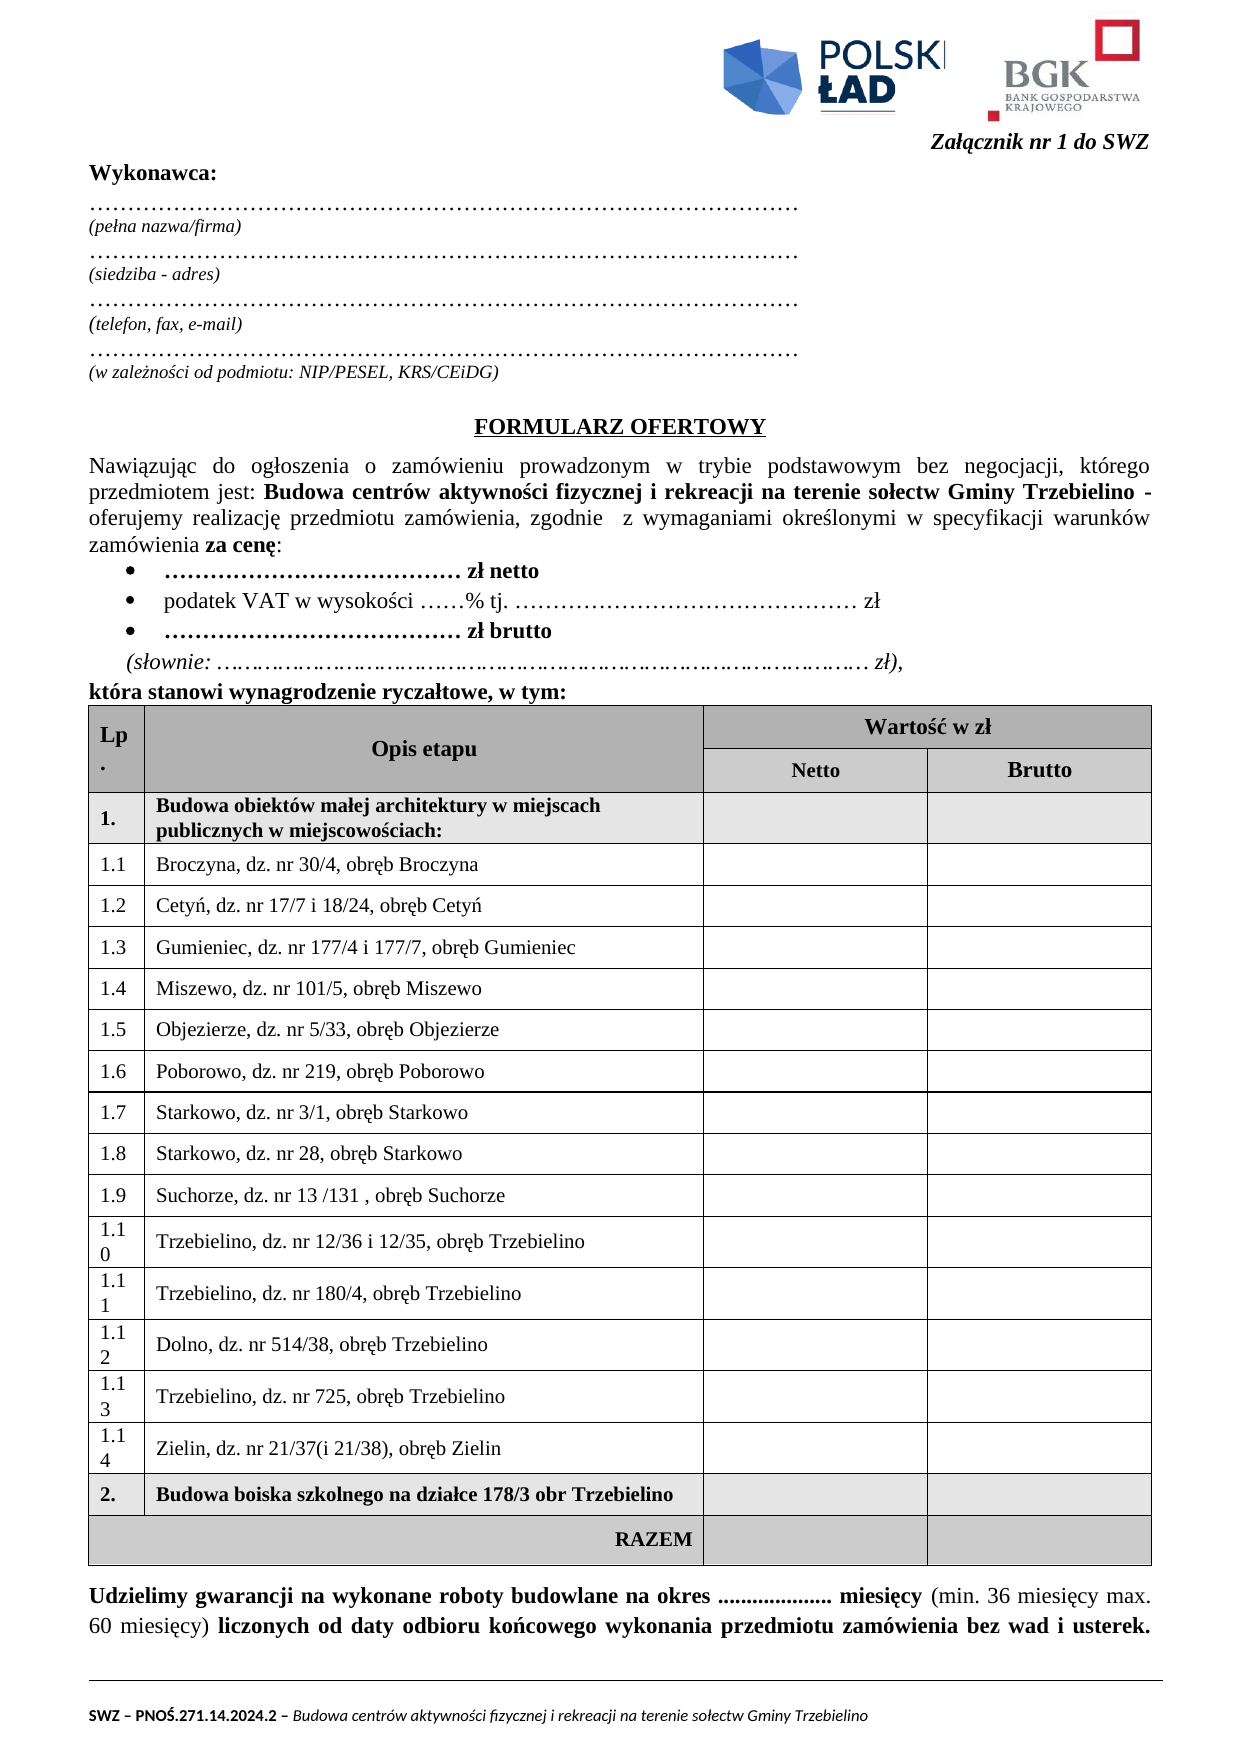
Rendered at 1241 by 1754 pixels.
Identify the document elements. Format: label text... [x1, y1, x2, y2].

table_cell [704, 1474, 927, 1515]
table_header Opis etapu [145, 706, 703, 792]
table_cell Zielin, dz. nr 21/37(i 21/38), obręb Zielin [145, 1423, 703, 1473]
text ………………………………………………………………………………… [89, 189, 1152, 215]
table_cell [928, 927, 1151, 967]
table_cell [928, 1474, 1151, 1515]
table_cell 1.6 [89, 1051, 144, 1091]
table_cell 1.2 [89, 886, 144, 926]
text (telefon, fax, e-mail) [89, 311, 1152, 335]
table_cell Objezierze, dz. nr 5/33, obręb Objezierze [145, 1010, 703, 1050]
text (w zależności od podmiotu: NIP/PESEL, KRS/CEiDG) [89, 361, 1152, 383]
table_cell [928, 1175, 1151, 1216]
list ………………………………… zł brutto [126, 618, 1152, 644]
table_cell 2. [89, 1474, 144, 1515]
table_cell [704, 1516, 927, 1564]
table_cell [928, 1134, 1151, 1174]
text ………………………………………………………………………………… [89, 335, 1152, 361]
text (siedziba - adres) [89, 263, 1152, 285]
table_cell [704, 793, 927, 843]
table_header Lp. [89, 706, 144, 792]
list podatek VAT w wysokości ……% tj. ……………………………………… zł [126, 587, 1152, 614]
text Wykonawca: [89, 159, 1152, 185]
table_cell [928, 1371, 1151, 1422]
table_cell 1.8 [89, 1134, 144, 1174]
table_cell [704, 1320, 927, 1370]
table_cell [928, 1010, 1151, 1050]
table_cell Brutto [928, 749, 1151, 792]
table_cell Broczyna, dz. nr 30/4, obręb Broczyna [145, 844, 703, 885]
table_cell Trzebielino, dz. nr 725, obręb Trzebielino [145, 1371, 703, 1422]
table_cell [704, 1134, 927, 1174]
table_cell Starkowo, dz. nr 3/1, obręb Starkowo [145, 1093, 703, 1133]
table_cell [704, 886, 927, 926]
table_cell 1.7 [89, 1093, 144, 1133]
table_cell Budowa obiektów małej architektury w miejscach publicznych w miejscowościach: [145, 793, 703, 843]
text FORMULARZ OFERTOWY [89, 413, 1152, 439]
table_cell [928, 1217, 1151, 1267]
text Załącznik nr 1 do SWZ [89, 128, 1152, 155]
table_cell [704, 1268, 927, 1319]
table_cell Poborowo, dz. nr 219, obręb Poborowo [145, 1051, 703, 1091]
table_cell Trzebielino, dz. nr 12/36 i 12/35, obręb Trzebielino [145, 1217, 703, 1267]
table_cell 1.4 [89, 969, 144, 1009]
text Nawiązując do ogłoszenia o zamówieniu prowadzonym w trybie podstawowym bez negocjacji, którego przedmiotem jest: Budowa centrów aktywności fizycznej i rekreacji na terenie sołectw Gminy Trzebielino - oferujemy realizację przedmiotu zamówienia, zgodnie z wymaganiami określonymi w specyfikacji warunków zamówienia za cenę: [89, 452, 1152, 557]
table_cell Budowa boiska szkolnego na działce 178/3 obr Trzebielino [145, 1474, 703, 1515]
table_cell [704, 844, 927, 885]
text (pełna nazwa/firma) [89, 215, 1152, 237]
table_cell Miszewo, dz. nr 101/5, obręb Miszewo [145, 969, 703, 1009]
table_cell Suchorze, dz. nr 13 /131 , obręb Suchorze [145, 1175, 703, 1216]
table_cell [928, 969, 1151, 1009]
table_cell 1.5 [89, 1010, 144, 1050]
text ………………………………………………………………………………… [89, 285, 1152, 311]
table_cell Dolno, dz. nr 514/38, obręb Trzebielino [145, 1320, 703, 1370]
table_cell 1.3 [89, 927, 144, 967]
picture [983, 9, 1141, 125]
table_cell [928, 1051, 1151, 1091]
table_cell 1.11 [89, 1268, 144, 1319]
table_cell [704, 1093, 927, 1133]
table_cell 1.1 [89, 844, 144, 885]
table_cell 1.14 [89, 1423, 144, 1473]
table_cell [928, 1320, 1151, 1370]
text która stanowi wynagrodzenie ryczałtowe, w tym: [89, 678, 1152, 704]
table_cell [928, 886, 1151, 926]
text ………………………………………………………………………………… [89, 237, 1152, 263]
table_cell [928, 1093, 1151, 1133]
table_cell [928, 844, 1151, 885]
table_cell [704, 1217, 927, 1267]
picture [723, 39, 945, 115]
table_cell [928, 1516, 1151, 1564]
table_cell [928, 1423, 1151, 1473]
table_cell [928, 1268, 1151, 1319]
table_cell [704, 1175, 927, 1216]
table_cell 1.12 [89, 1320, 144, 1370]
table_cell [704, 927, 927, 967]
table_cell [704, 1051, 927, 1091]
table_cell [928, 793, 1151, 843]
table_cell [704, 1010, 927, 1050]
table_cell Netto [704, 749, 927, 792]
table_cell 1. [89, 793, 144, 843]
text (słownie: …………………………………………………………………………………… zł), [89, 648, 1152, 674]
table_header Wartość w zł [704, 706, 1151, 748]
table_cell Starkowo, dz. nr 28, obręb Starkowo [145, 1134, 703, 1174]
table_cell 1.13 [89, 1371, 144, 1422]
table_cell 1.9 [89, 1175, 144, 1216]
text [89, 1582, 1152, 1638]
table_cell Gumieniec, dz. nr 177/4 i 177/7, obręb Gumieniec [145, 927, 703, 967]
table_cell Trzebielino, dz. nr 180/4, obręb Trzebielino [145, 1268, 703, 1319]
table_cell RAZEM [89, 1516, 703, 1564]
list ………………………………… zł netto [126, 557, 1152, 583]
table_cell [704, 1371, 927, 1422]
table_cell [704, 1423, 927, 1473]
table_cell Cetyń, dz. nr 17/7 i 18/24, obręb Cetyń [145, 886, 703, 926]
table_cell 1.10 [89, 1217, 144, 1267]
table_cell [704, 969, 927, 1009]
